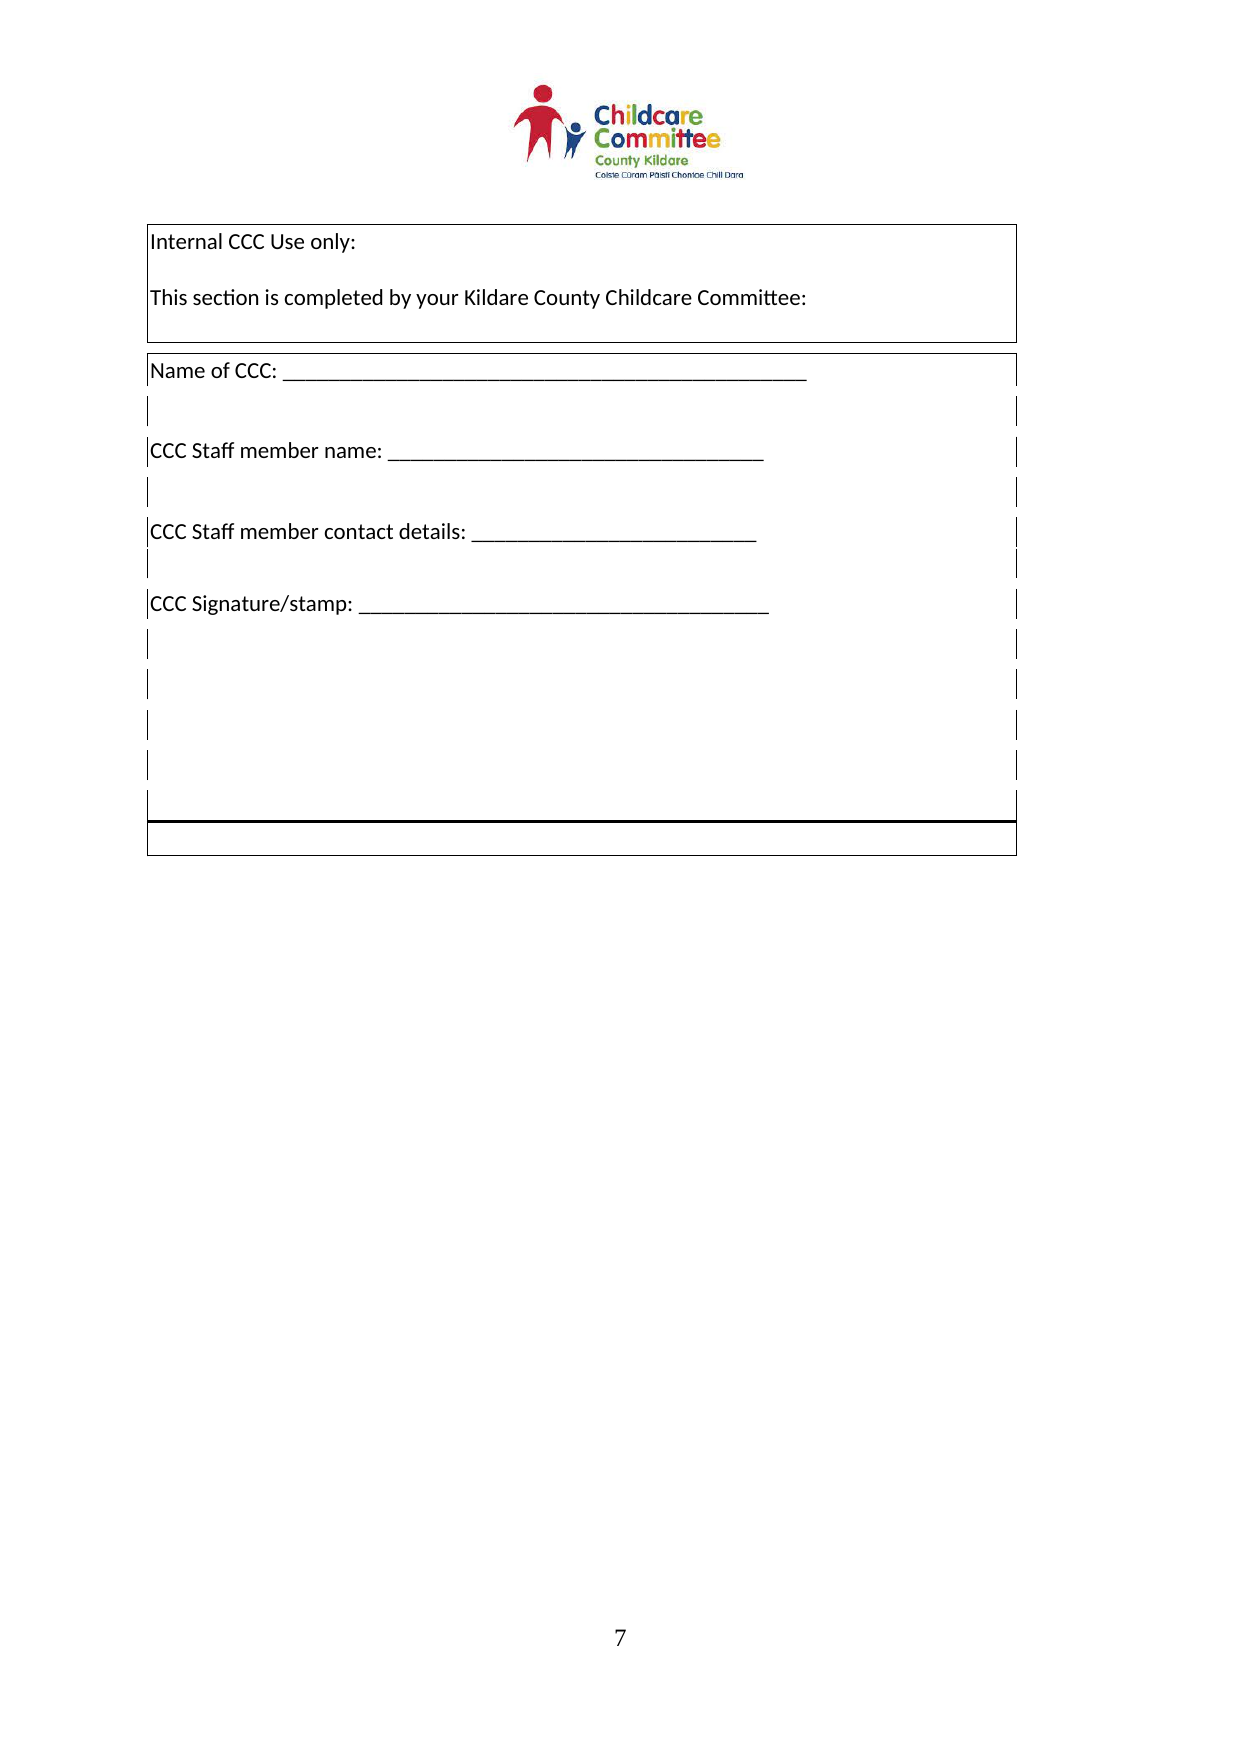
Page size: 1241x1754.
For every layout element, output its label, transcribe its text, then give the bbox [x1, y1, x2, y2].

text CCC Signature/stamp: ____________________________________ [148, 589, 1016, 619]
text Name of CCC: ______________________________________________ [148, 354, 1016, 386]
text CCC Staff member contact details: _________________________ [148, 517, 1016, 547]
text CCC Staff member name: _________________________________ [148, 437, 1016, 467]
picture [481, 73, 760, 197]
text This section is completed by your Kildare County Childcare Committee: [148, 280, 1016, 312]
text Internal CCC Use only: [148, 225, 1016, 256]
